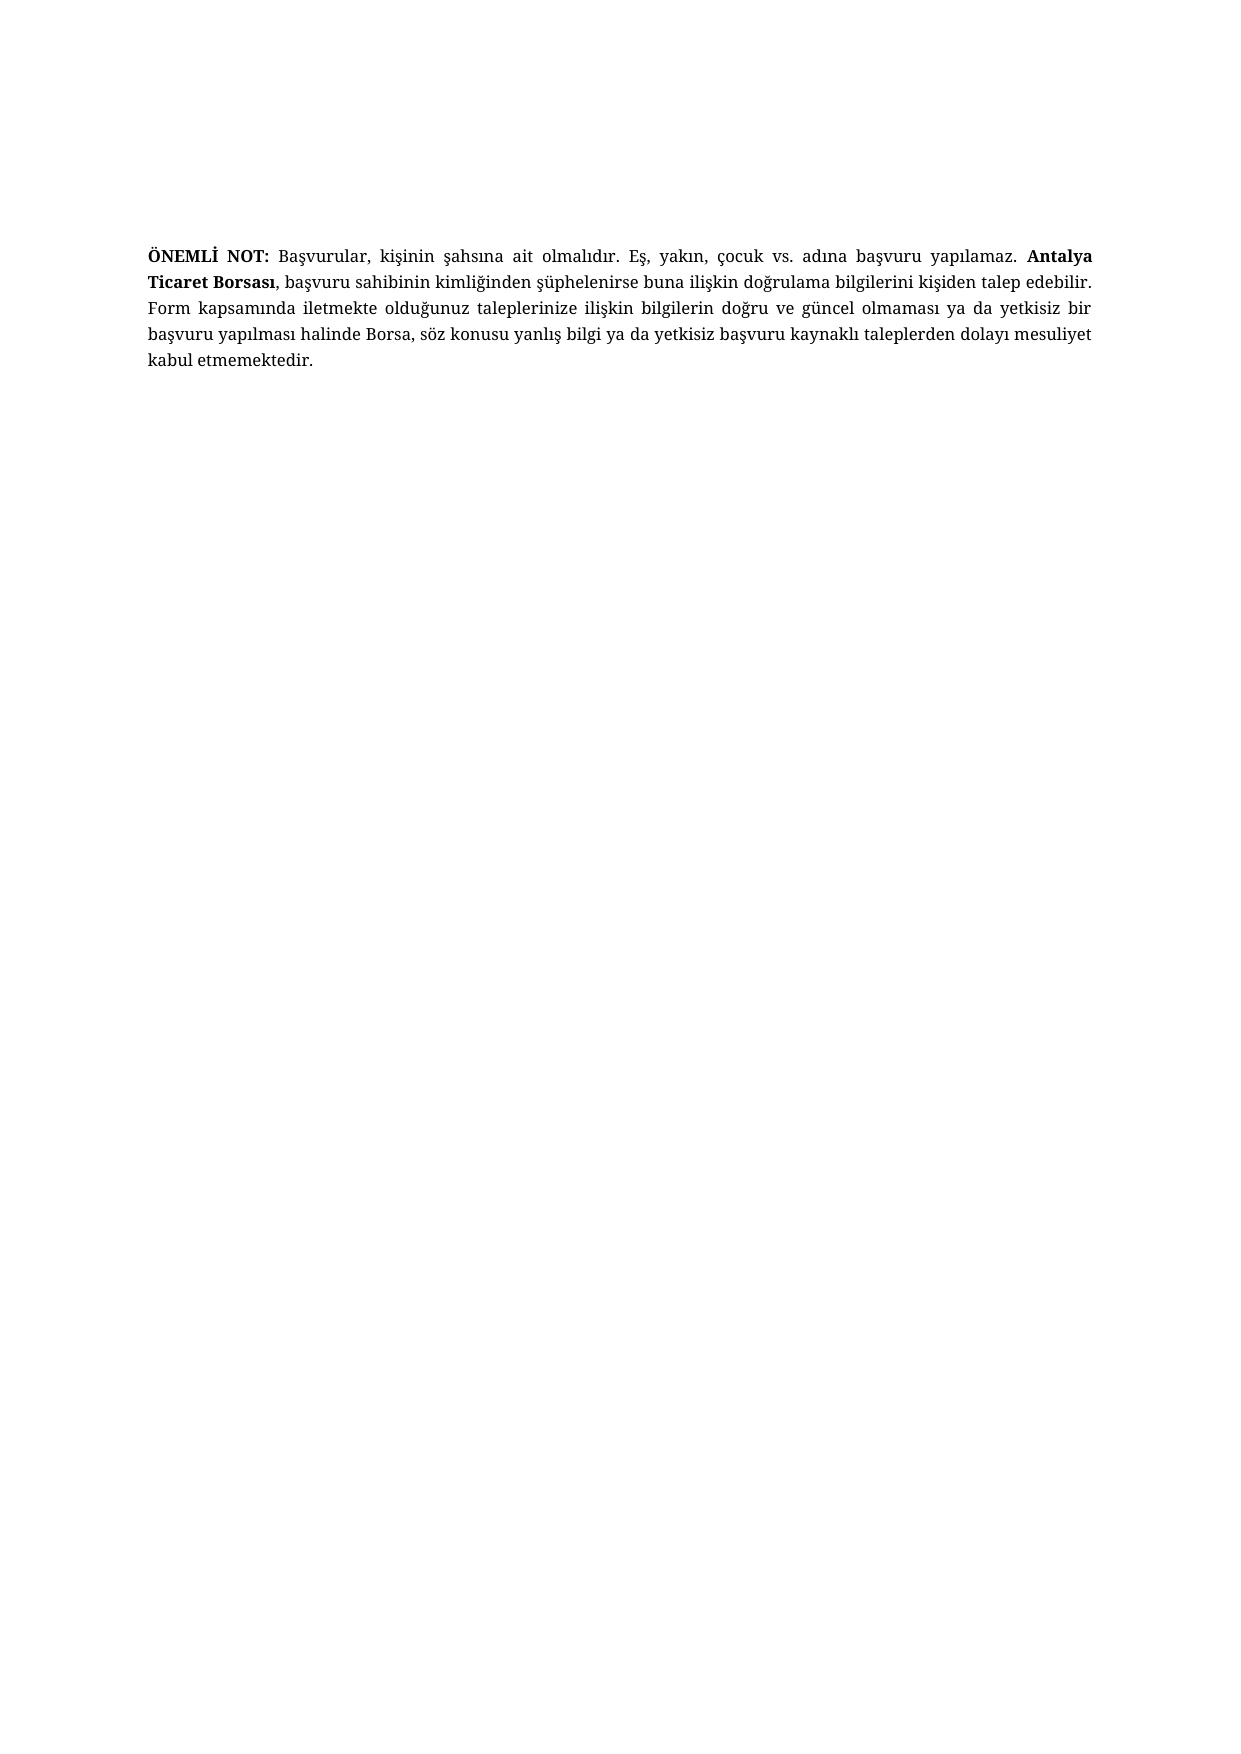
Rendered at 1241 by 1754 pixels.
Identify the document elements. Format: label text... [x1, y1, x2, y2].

text ÖNEMLİ NOT: Başvurular, kişinin şahsına ait olmalıdır. Eş, yakın, çocuk vs. adına başvuru yapılamaz. Antalya Ticaret Borsası, başvuru sahibinin kimliğinden şüphelenirse buna ilişkin doğrulama bilgilerini kişiden talep edebilir. Form kapsamında iletmekte olduğunuz taleplerinize ilişkin bilgilerin doğru ve güncel olmaması ya da yetkisiz bir başvuru yapılması halinde Borsa, söz konusu yanlış bilgi ya da yetkisiz başvuru kaynaklı taleplerden dolayı mesuliyet kabul etmemektedir. [148, 244, 1093, 371]
